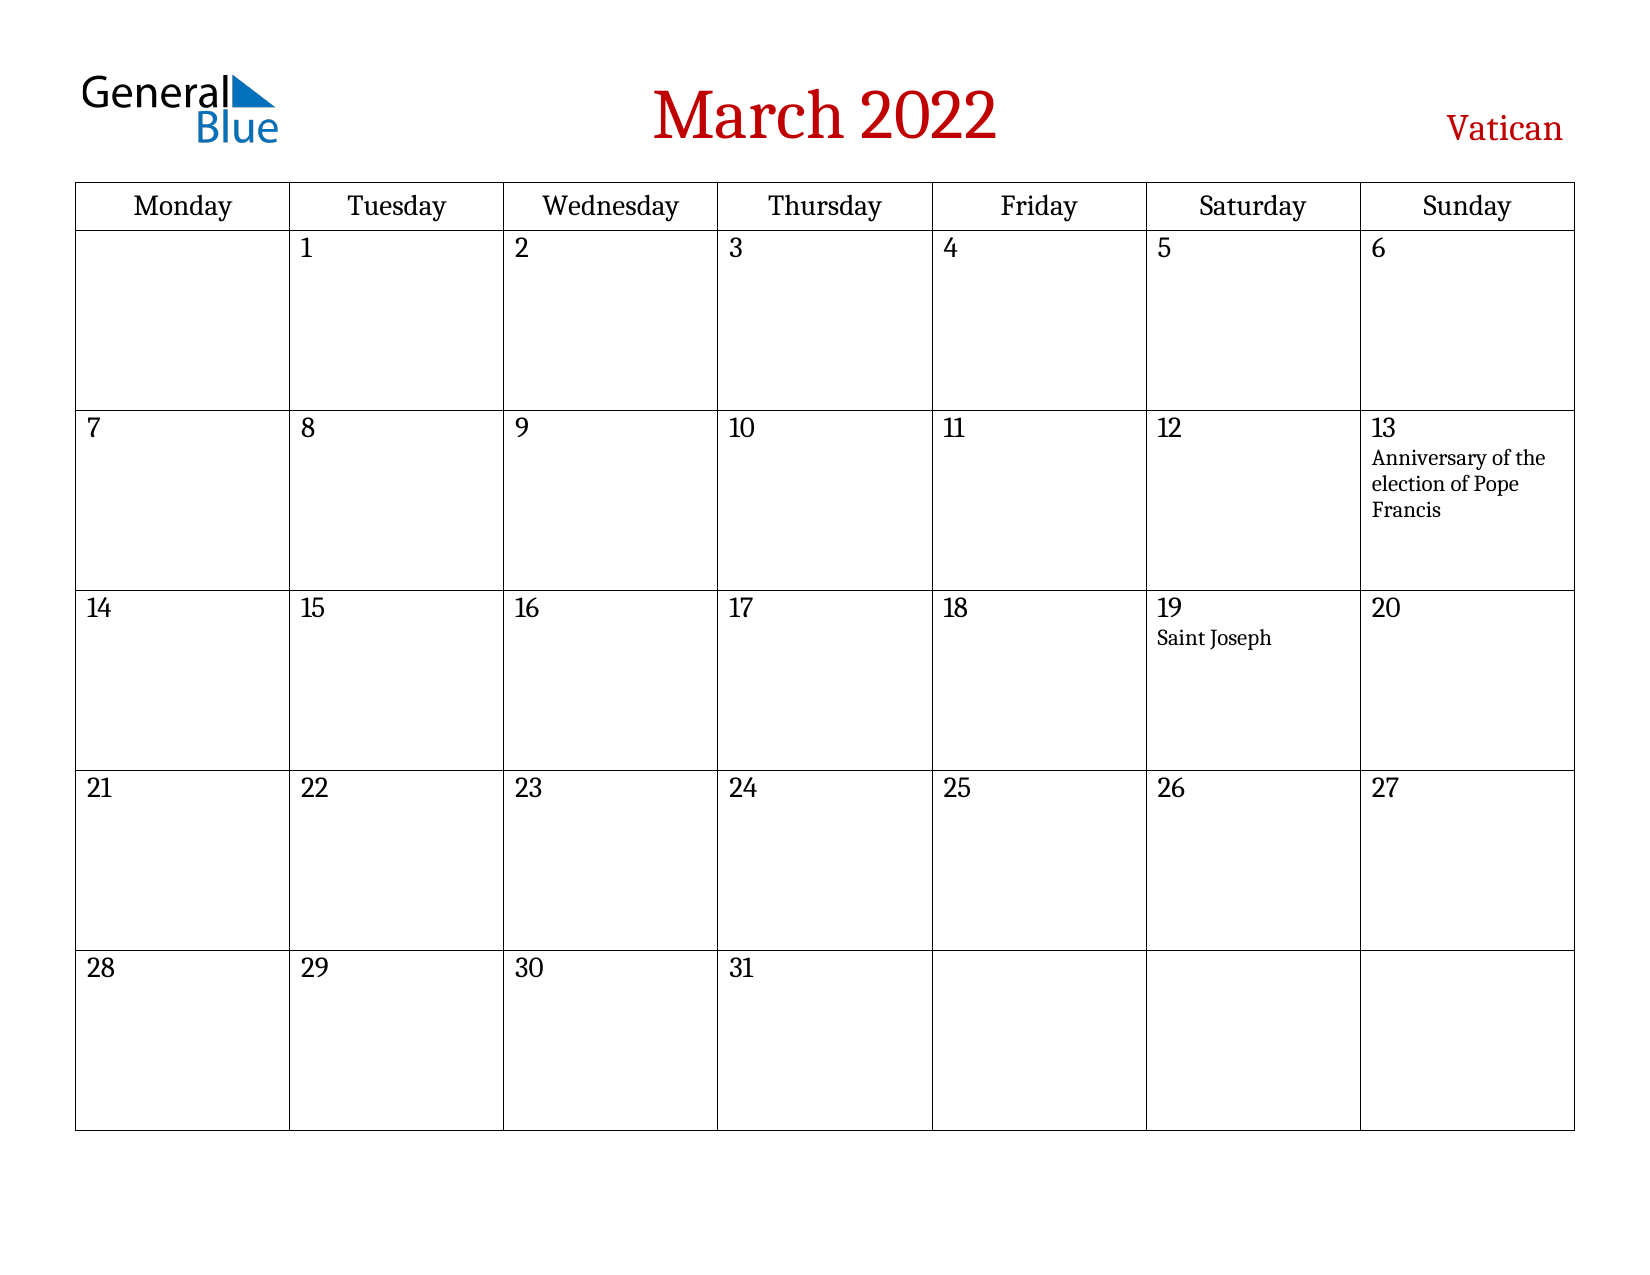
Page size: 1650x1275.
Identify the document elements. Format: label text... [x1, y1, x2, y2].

table_cell Friday [933, 183, 1146, 230]
table_cell [1147, 805, 1360, 950]
table_cell [504, 265, 717, 410]
table_cell [933, 985, 1146, 1130]
table_cell [718, 265, 932, 410]
table_header March 2022 [504, 75, 1146, 182]
table_cell [1361, 805, 1574, 950]
table_cell 24 [718, 771, 932, 805]
table_cell 17 [718, 591, 932, 625]
table_cell 1 [290, 231, 503, 264]
table_cell [933, 445, 1146, 590]
table_cell [1147, 951, 1360, 985]
table_cell 21 [76, 771, 289, 805]
table_header [76, 75, 503, 182]
table_cell [1147, 445, 1360, 590]
table_cell 27 [1361, 771, 1574, 805]
table_cell [290, 265, 503, 410]
table_cell [1361, 265, 1574, 410]
table_cell [1361, 985, 1574, 1130]
table_cell [290, 625, 503, 770]
picture [82, 75, 278, 143]
table_cell [718, 985, 932, 1130]
table_cell 3 [718, 231, 932, 264]
table_cell 6 [1361, 231, 1574, 264]
table_cell Anniversary of the election of Pope Francis [1361, 445, 1574, 590]
table_cell 13 [1361, 411, 1574, 444]
table_cell [76, 985, 289, 1130]
table_cell 11 [933, 411, 1146, 444]
table_cell [1361, 625, 1574, 770]
table_cell 23 [504, 771, 717, 805]
table_cell Monday [76, 183, 289, 230]
table_cell 5 [1147, 231, 1360, 264]
table_cell 10 [718, 411, 932, 444]
table_cell 7 [76, 411, 289, 444]
table_cell Wednesday [504, 183, 717, 230]
table_cell 8 [290, 411, 503, 444]
table_cell [504, 805, 717, 950]
table_cell Thursday [718, 183, 932, 230]
table_cell [290, 805, 503, 950]
table_cell 26 [1147, 771, 1360, 805]
table_cell [290, 445, 503, 590]
table_cell 14 [76, 591, 289, 625]
table_cell [504, 445, 717, 590]
table_cell 30 [504, 951, 717, 985]
table_cell Saint Joseph [1147, 625, 1360, 770]
table_cell [718, 625, 932, 770]
table_cell 18 [933, 591, 1146, 625]
table_cell 28 [76, 951, 289, 985]
table_cell 4 [933, 231, 1146, 264]
table_cell [290, 985, 503, 1130]
table_cell Sunday [1361, 183, 1574, 230]
table_cell [76, 625, 289, 770]
table_header Vatican [1146, 75, 1574, 182]
table_cell 15 [290, 591, 503, 625]
table_cell [933, 805, 1146, 950]
table_cell [76, 265, 289, 410]
table_cell Tuesday [290, 183, 503, 230]
table_cell [76, 445, 289, 590]
table_cell 31 [718, 951, 932, 985]
table_cell 2 [504, 231, 717, 264]
table_cell 29 [290, 951, 503, 985]
table_cell Saturday [1147, 183, 1360, 230]
table_cell [933, 625, 1146, 770]
table_cell [1147, 265, 1360, 410]
table_cell [718, 805, 932, 950]
table_cell 22 [290, 771, 503, 805]
table_cell 20 [1361, 591, 1574, 625]
table_cell 19 [1147, 591, 1360, 625]
table_cell [933, 265, 1146, 410]
table_cell [1361, 951, 1574, 985]
table_cell 25 [933, 771, 1146, 805]
table_cell [1147, 985, 1360, 1130]
table_cell [933, 951, 1146, 985]
table_cell 12 [1147, 411, 1360, 444]
table_cell 9 [504, 411, 717, 444]
table_cell [504, 625, 717, 770]
table_cell 16 [504, 591, 717, 625]
table_cell [718, 445, 932, 590]
table_cell [76, 805, 289, 950]
table_cell [76, 231, 289, 264]
table_cell [504, 985, 717, 1130]
